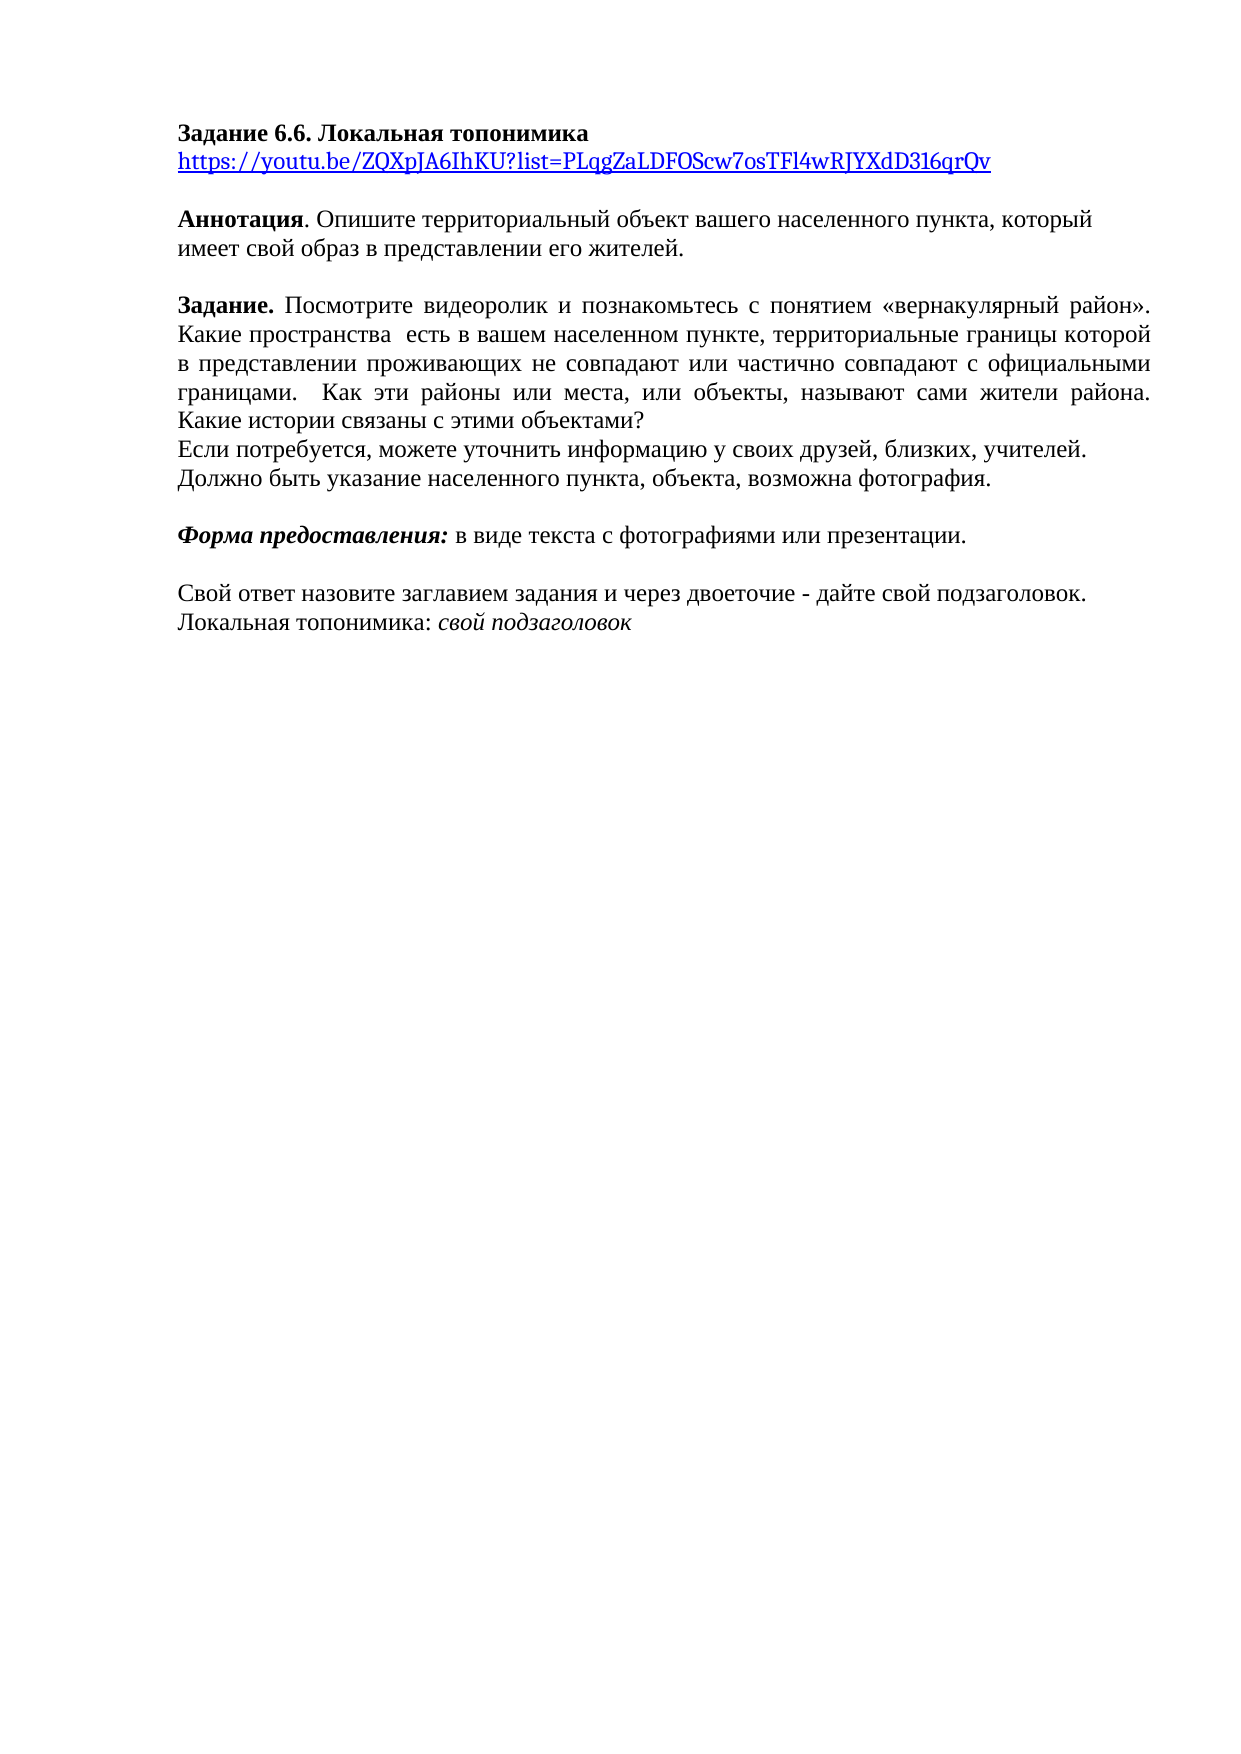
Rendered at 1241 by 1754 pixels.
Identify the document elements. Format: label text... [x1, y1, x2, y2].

text Свой ответ назовите заглавием задания и через двоеточие - дайте свой подзаголовок. [177, 578, 1152, 607]
text Задание. Посмотрите видеоролик и познакомьтесь с понятием «вернакулярный район». Какие пространства есть в вашем населенном пункте, территориальные границы которой в представлении проживающих не совпадают или частично совпадают с официальными границами. Как эти районы или места, или объекты, называют сами жители района. Какие истории связаны с этими объектами? [177, 291, 1152, 434]
text Форма предоставления: в виде текста с фотографиями или презентации. [177, 521, 1152, 549]
text Локальная топонимика: свой подзаголовок [177, 607, 1152, 636]
text Задание 6.6. Локальная топонимика [177, 118, 1152, 147]
text https://youtu.be/ZQXpJA6IhKU?list=PLqgZaLDFOScw7osTFl4wRJYXdD316qrQv [177, 147, 1152, 176]
text Если потребуется, можете уточнить информацию у своих друзей, близких, учителей. [177, 434, 1152, 463]
text Должно быть указание населенного пункта, объекта, возможна фотография. [177, 463, 1152, 492]
text Аннотация. Опишите территориальный объект вашего населенного пункта, который имеет свой образ в представлении его жителей. [177, 204, 1152, 262]
